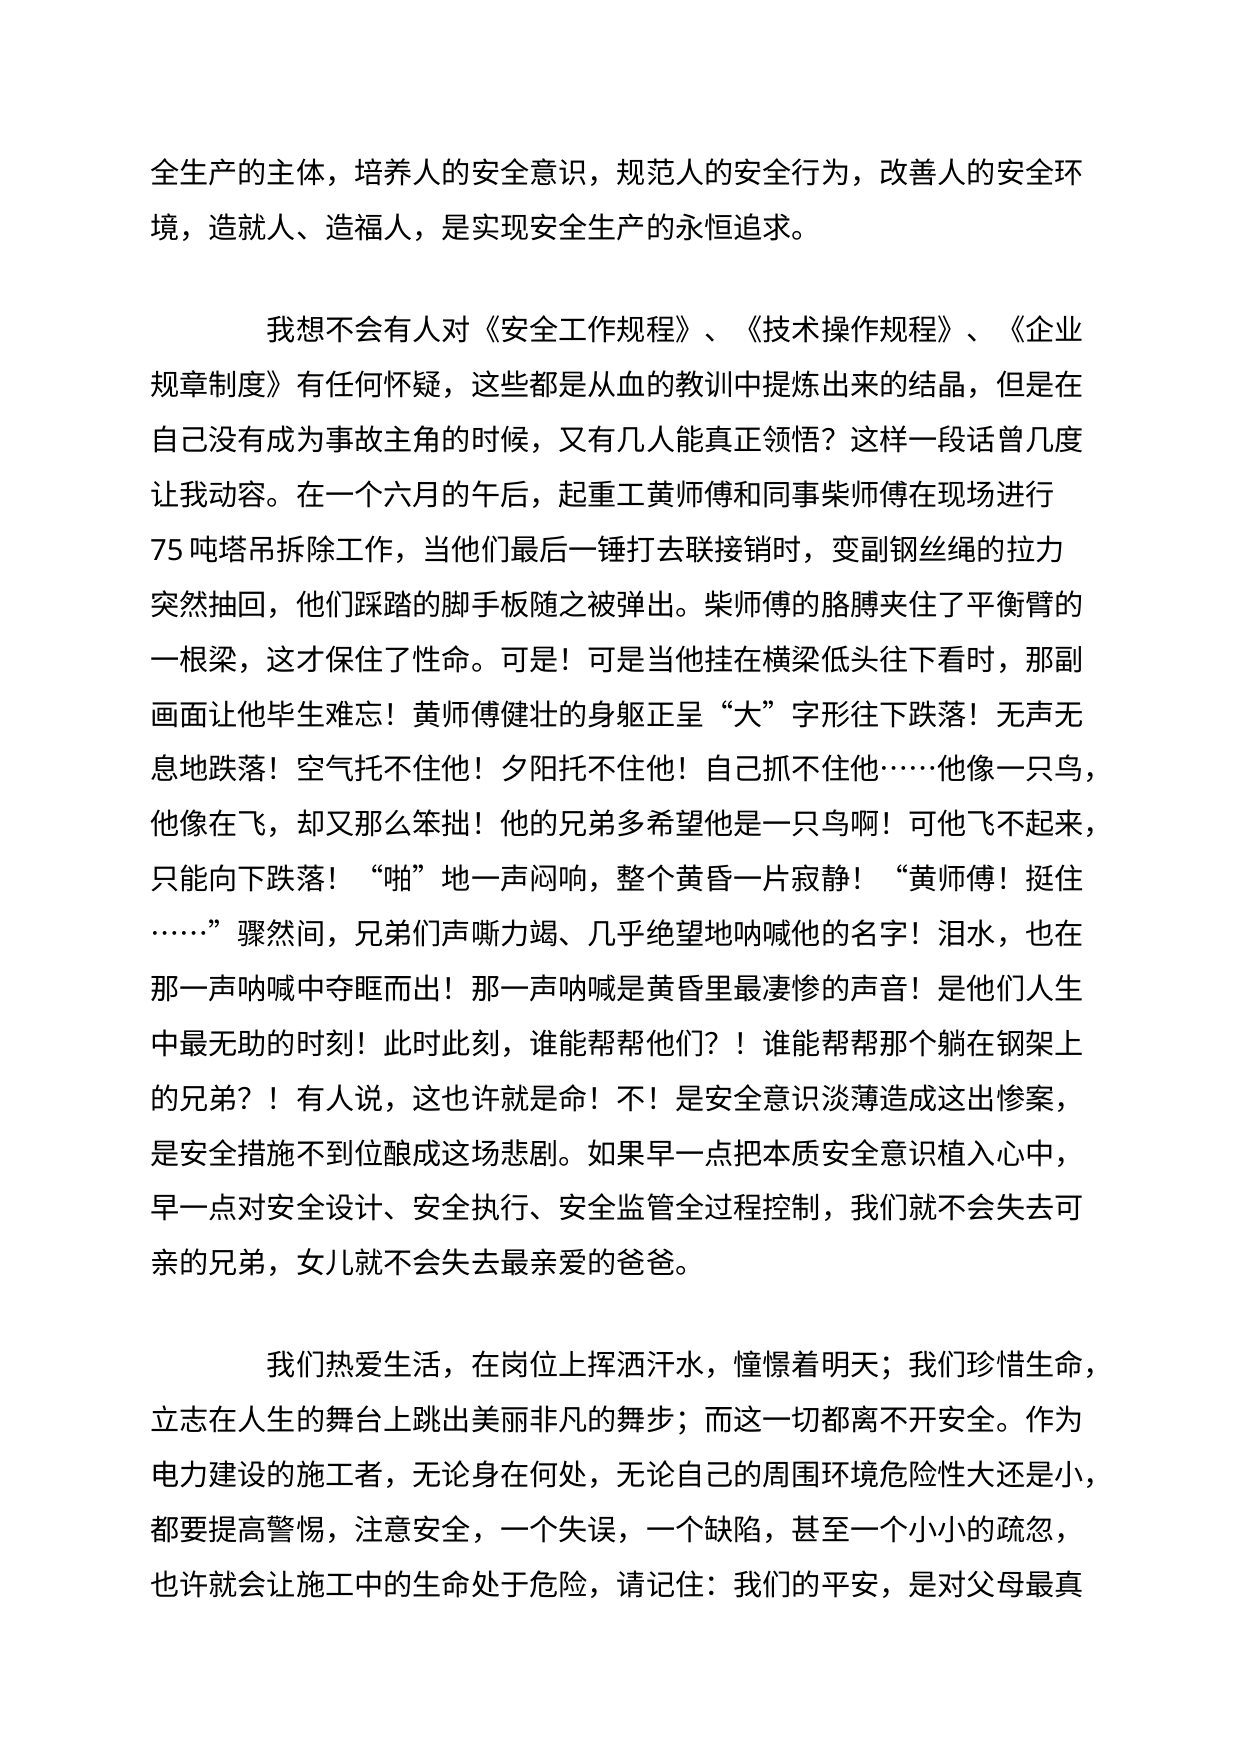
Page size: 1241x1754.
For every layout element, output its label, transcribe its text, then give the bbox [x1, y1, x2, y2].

text 我想不会有人对《安全工作规程》、《技术操作规程》、《企业规章制度》有任何怀疑，这些都是从血的教训中提炼出来的结晶，但是在自己没有成为事故主角的时候，又有几人能真正领悟？这样一段话曾几度让我动容。在一个六月的午后，起重工黄师傅和同事柴师傅在现场进行75吨塔吊拆除工作，当他们最后一锤打去联接销时，变副钢丝绳的拉力突然抽回，他们踩踏的脚手板随之被弹出。柴师傅的胳膊夹住了平衡臂的一根梁，这才保住了性命。可是！可是当他挂在横梁低头往下看时，那副画面让他毕生难忘！黄师傅健壮的身躯正呈“大”字形往下跌落！无声无息地跌落！空气托不住他！夕阳托不住他！自己抓不住他……他像一只鸟，他像在飞，却又那么笨拙！他的兄弟多希望他是一只鸟啊！可他飞不起来，只能向下跌落！“啪”地一声闷响，整个黄昏一片寂静！“黄师傅！挺住……”骤然间，兄弟们声嘶力竭、几乎绝望地呐喊他的名字！泪水，也在那一声呐喊中夺眶而出！那一声呐喊是黄昏里最凄惨的声音！是他们人生中最无助的时刻！此时此刻，谁能帮帮他们？！谁能帮帮那个躺在钢架上的兄弟？！有人说，这也许就是命！不！是安全意识淡薄造成这出惨案，是安全措施不到位酿成这场悲剧。如果早一点把本质安全意识植入心中，早一点对安全设计、安全执行、安全监管全过程控制，我们就不会失去可亲的兄弟，女儿就不会失去最亲爱的爸爸。 [150, 307, 1090, 1282]
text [150, 1342, 1090, 1604]
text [150, 150, 1090, 247]
